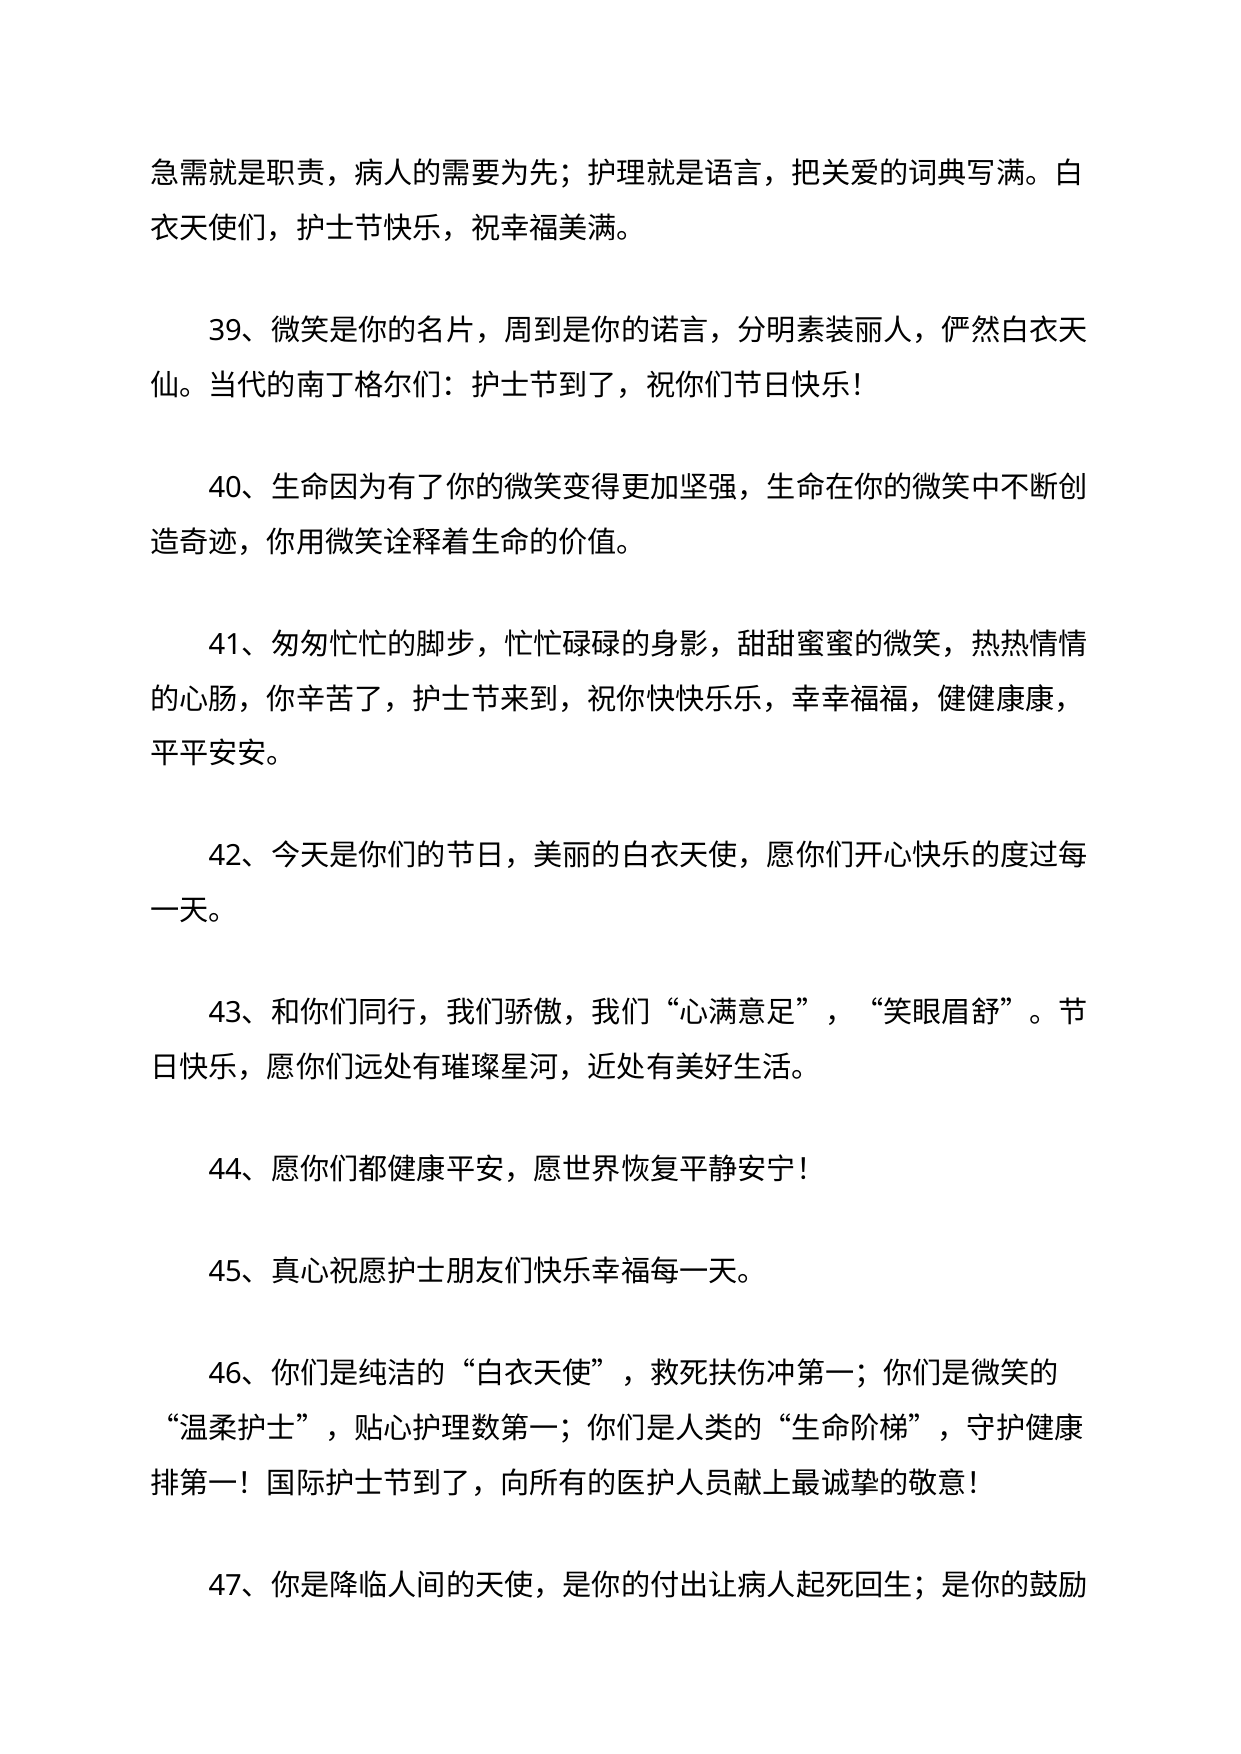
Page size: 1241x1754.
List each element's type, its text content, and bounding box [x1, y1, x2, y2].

text 46、你们是纯洁的“白衣天使”，救死扶伤冲第一；你们是微笑的“温柔护士”，贴心护理数第一；你们是人类的“生命阶梯”，守护健康排第一！国际护士节到了，向所有的医护人员献上最诚挚的敬意！ [150, 1349, 1090, 1502]
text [150, 150, 1090, 247]
text 41、匆匆忙忙的脚步，忙忙碌碌的身影，甜甜蜜蜜的微笑，热热情情的心肠，你辛苦了，护士节来到，祝你快快乐乐，幸幸福福，健健康康，平平安安。 [150, 620, 1090, 772]
text 44、愿你们都健康平安，愿世界恢复平静安宁！ [150, 1145, 1090, 1188]
text 45、真心祝愿护士朋友们快乐幸福每一天。 [150, 1247, 1090, 1290]
text 42、今天是你们的节日，美丽的白衣天使，愿你们开心快乐的度过每一天。 [150, 832, 1090, 929]
text 40、生命因为有了你的微笑变得更加坚强，生命在你的微笑中不断创造奇迹，你用微笑诠释着生命的价值。 [150, 463, 1090, 561]
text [150, 1561, 1090, 1603]
text 39、微笑是你的名片，周到是你的诺言，分明素装丽人，俨然白衣天仙。当代的南丁格尔们：护士节到了，祝你们节日快乐！ [150, 307, 1090, 404]
text 43、和你们同行，我们骄傲，我们“心满意足”，“笑眼眉舒”。节日快乐，愿你们远处有璀璨星河，近处有美好生活。 [150, 989, 1090, 1086]
